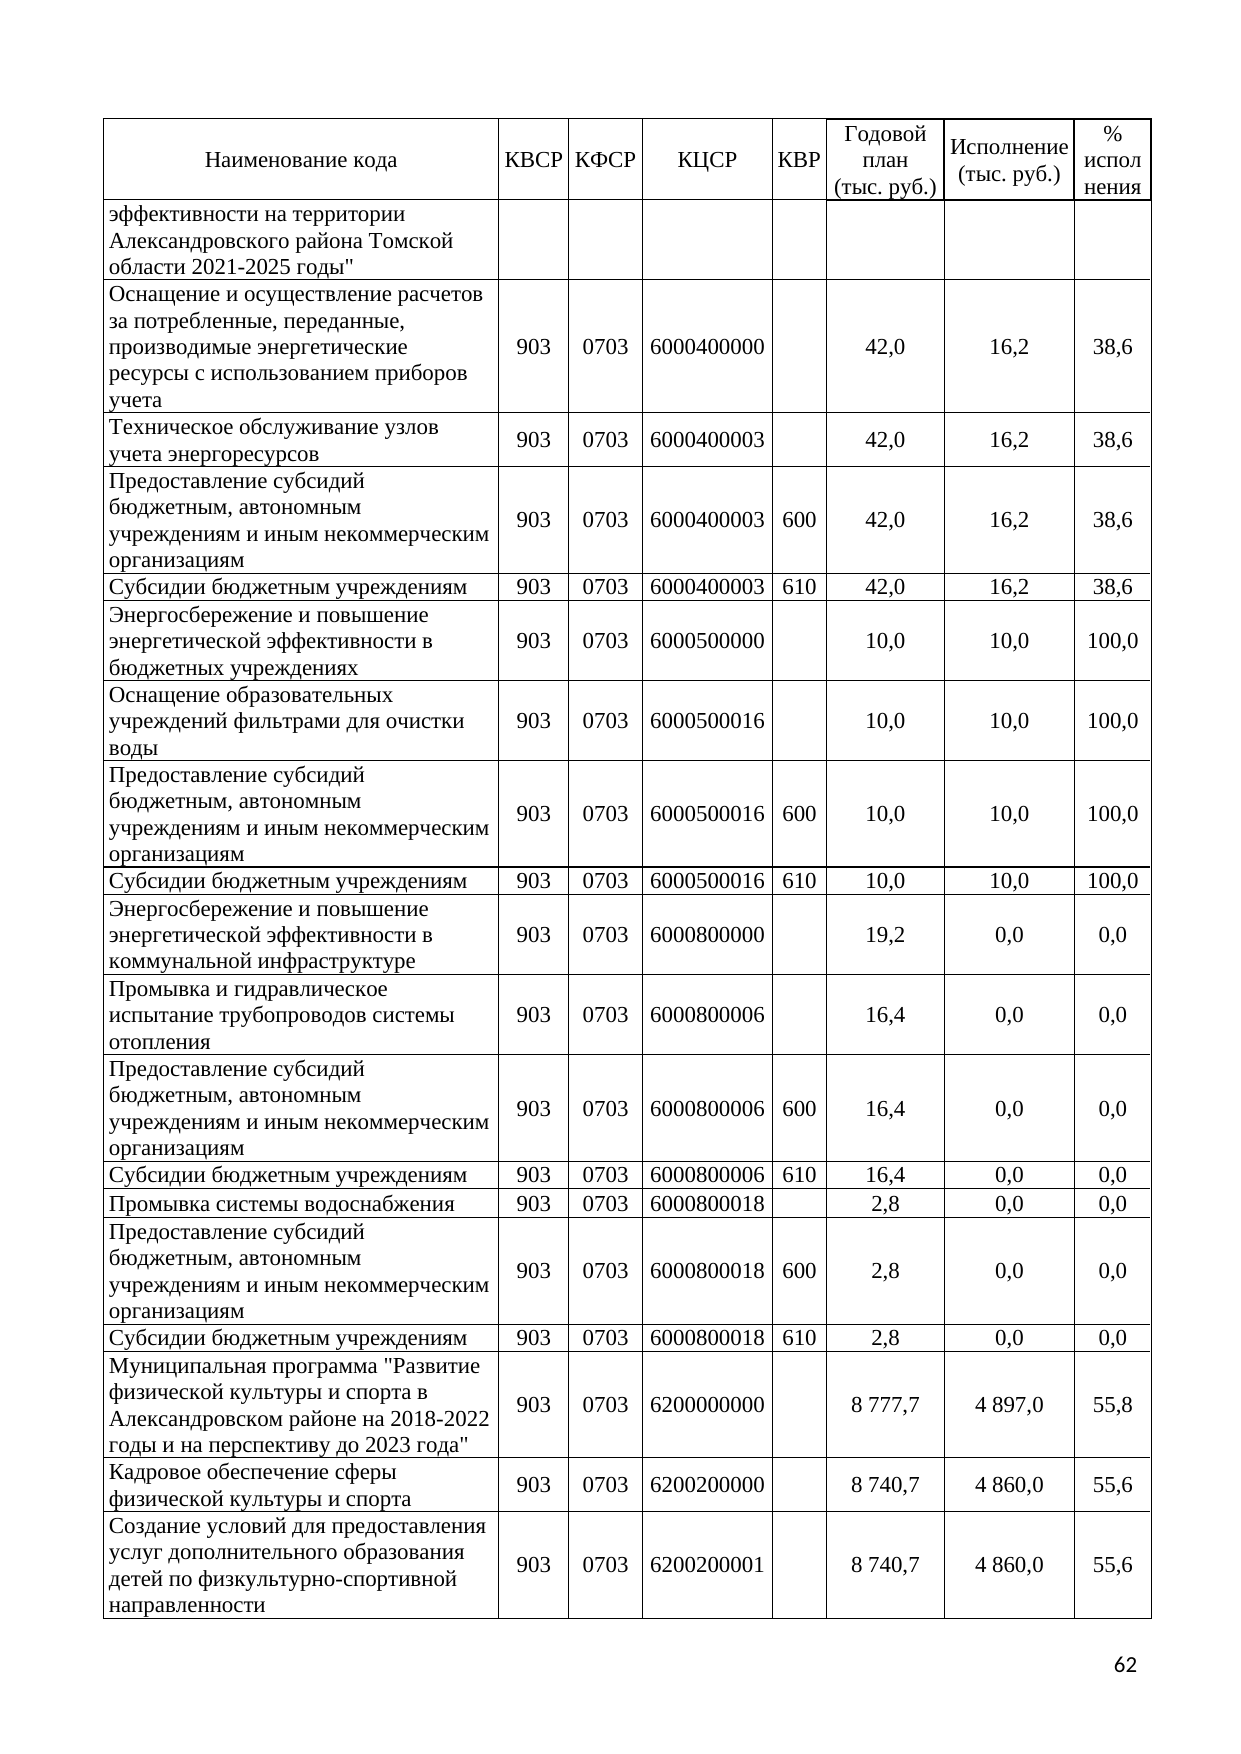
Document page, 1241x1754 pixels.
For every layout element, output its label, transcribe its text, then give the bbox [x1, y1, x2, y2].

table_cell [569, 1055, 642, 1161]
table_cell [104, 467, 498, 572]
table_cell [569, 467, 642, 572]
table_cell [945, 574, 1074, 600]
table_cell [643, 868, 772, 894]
table_header % исполнения [1075, 120, 1150, 199]
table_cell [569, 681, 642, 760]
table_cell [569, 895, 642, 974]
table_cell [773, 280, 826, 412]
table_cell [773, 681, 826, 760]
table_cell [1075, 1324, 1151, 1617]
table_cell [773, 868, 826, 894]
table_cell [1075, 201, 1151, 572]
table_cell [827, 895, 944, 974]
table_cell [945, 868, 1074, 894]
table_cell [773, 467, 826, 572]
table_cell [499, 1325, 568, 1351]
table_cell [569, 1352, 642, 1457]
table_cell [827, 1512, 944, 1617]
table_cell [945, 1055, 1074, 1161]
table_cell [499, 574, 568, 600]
table_header Годовой план (тыс. руб.) [827, 120, 943, 199]
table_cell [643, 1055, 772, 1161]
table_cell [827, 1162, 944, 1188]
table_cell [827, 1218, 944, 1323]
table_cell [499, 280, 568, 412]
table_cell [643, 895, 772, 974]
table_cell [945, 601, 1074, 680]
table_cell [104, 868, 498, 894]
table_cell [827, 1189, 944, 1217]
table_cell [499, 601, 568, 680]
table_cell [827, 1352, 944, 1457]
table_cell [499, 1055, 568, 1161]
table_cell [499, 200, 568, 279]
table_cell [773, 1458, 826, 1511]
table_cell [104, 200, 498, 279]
table_header КВСР [499, 119, 568, 199]
table_header КВР [773, 119, 826, 199]
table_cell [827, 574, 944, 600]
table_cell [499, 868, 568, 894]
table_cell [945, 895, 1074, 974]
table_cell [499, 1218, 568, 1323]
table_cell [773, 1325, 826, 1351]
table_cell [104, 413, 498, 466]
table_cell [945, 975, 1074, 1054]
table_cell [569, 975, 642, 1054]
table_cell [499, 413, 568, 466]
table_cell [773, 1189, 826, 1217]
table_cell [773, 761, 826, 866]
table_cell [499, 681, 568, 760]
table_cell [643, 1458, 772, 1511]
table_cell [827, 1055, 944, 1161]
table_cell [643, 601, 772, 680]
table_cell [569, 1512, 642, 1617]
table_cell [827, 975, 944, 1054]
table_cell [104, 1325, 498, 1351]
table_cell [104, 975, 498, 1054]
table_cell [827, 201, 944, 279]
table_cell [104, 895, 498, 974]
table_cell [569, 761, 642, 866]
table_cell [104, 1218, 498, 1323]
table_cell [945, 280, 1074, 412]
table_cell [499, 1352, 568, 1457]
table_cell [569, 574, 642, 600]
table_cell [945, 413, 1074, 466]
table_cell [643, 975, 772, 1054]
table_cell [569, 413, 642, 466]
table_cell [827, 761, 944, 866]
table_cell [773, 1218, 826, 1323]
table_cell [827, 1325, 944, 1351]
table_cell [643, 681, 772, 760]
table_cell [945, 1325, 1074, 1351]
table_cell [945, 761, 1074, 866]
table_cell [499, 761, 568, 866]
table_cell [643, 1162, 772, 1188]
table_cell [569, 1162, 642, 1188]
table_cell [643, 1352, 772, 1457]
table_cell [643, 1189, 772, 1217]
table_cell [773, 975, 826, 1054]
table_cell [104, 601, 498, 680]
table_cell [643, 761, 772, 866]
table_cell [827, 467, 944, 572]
table_header Исполнение (тыс. руб.) [945, 120, 1073, 199]
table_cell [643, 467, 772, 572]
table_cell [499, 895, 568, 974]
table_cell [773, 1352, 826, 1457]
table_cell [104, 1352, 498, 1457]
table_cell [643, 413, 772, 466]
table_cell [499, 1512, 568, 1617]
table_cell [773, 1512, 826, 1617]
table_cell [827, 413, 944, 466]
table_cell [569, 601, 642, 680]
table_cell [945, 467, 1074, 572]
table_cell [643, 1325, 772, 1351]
table_header КЦСР [643, 119, 772, 199]
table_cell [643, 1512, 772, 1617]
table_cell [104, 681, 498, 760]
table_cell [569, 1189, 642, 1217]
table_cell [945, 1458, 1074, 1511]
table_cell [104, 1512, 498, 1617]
table_header Наименование кода [104, 119, 498, 199]
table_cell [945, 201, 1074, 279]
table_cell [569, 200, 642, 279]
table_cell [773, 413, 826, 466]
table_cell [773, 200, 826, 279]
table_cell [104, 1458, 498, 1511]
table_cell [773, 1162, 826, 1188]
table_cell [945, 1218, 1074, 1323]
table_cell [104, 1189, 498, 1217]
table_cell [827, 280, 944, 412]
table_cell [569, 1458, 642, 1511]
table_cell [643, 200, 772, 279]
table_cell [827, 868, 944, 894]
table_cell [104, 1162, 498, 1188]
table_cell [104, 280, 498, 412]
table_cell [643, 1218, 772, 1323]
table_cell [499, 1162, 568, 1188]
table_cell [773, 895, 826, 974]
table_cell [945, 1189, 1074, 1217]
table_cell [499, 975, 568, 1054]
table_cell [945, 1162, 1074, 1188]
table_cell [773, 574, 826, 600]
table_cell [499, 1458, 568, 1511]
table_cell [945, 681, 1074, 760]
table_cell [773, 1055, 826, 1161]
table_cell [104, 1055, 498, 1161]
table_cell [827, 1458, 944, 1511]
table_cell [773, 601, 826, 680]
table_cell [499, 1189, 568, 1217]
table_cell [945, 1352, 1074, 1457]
table_header КФСР [569, 119, 642, 199]
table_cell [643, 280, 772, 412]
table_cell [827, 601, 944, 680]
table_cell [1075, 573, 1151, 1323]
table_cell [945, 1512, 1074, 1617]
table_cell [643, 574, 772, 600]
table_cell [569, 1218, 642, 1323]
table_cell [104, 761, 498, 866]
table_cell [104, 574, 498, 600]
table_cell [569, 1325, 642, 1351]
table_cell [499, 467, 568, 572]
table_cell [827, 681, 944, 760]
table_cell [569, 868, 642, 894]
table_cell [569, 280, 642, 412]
